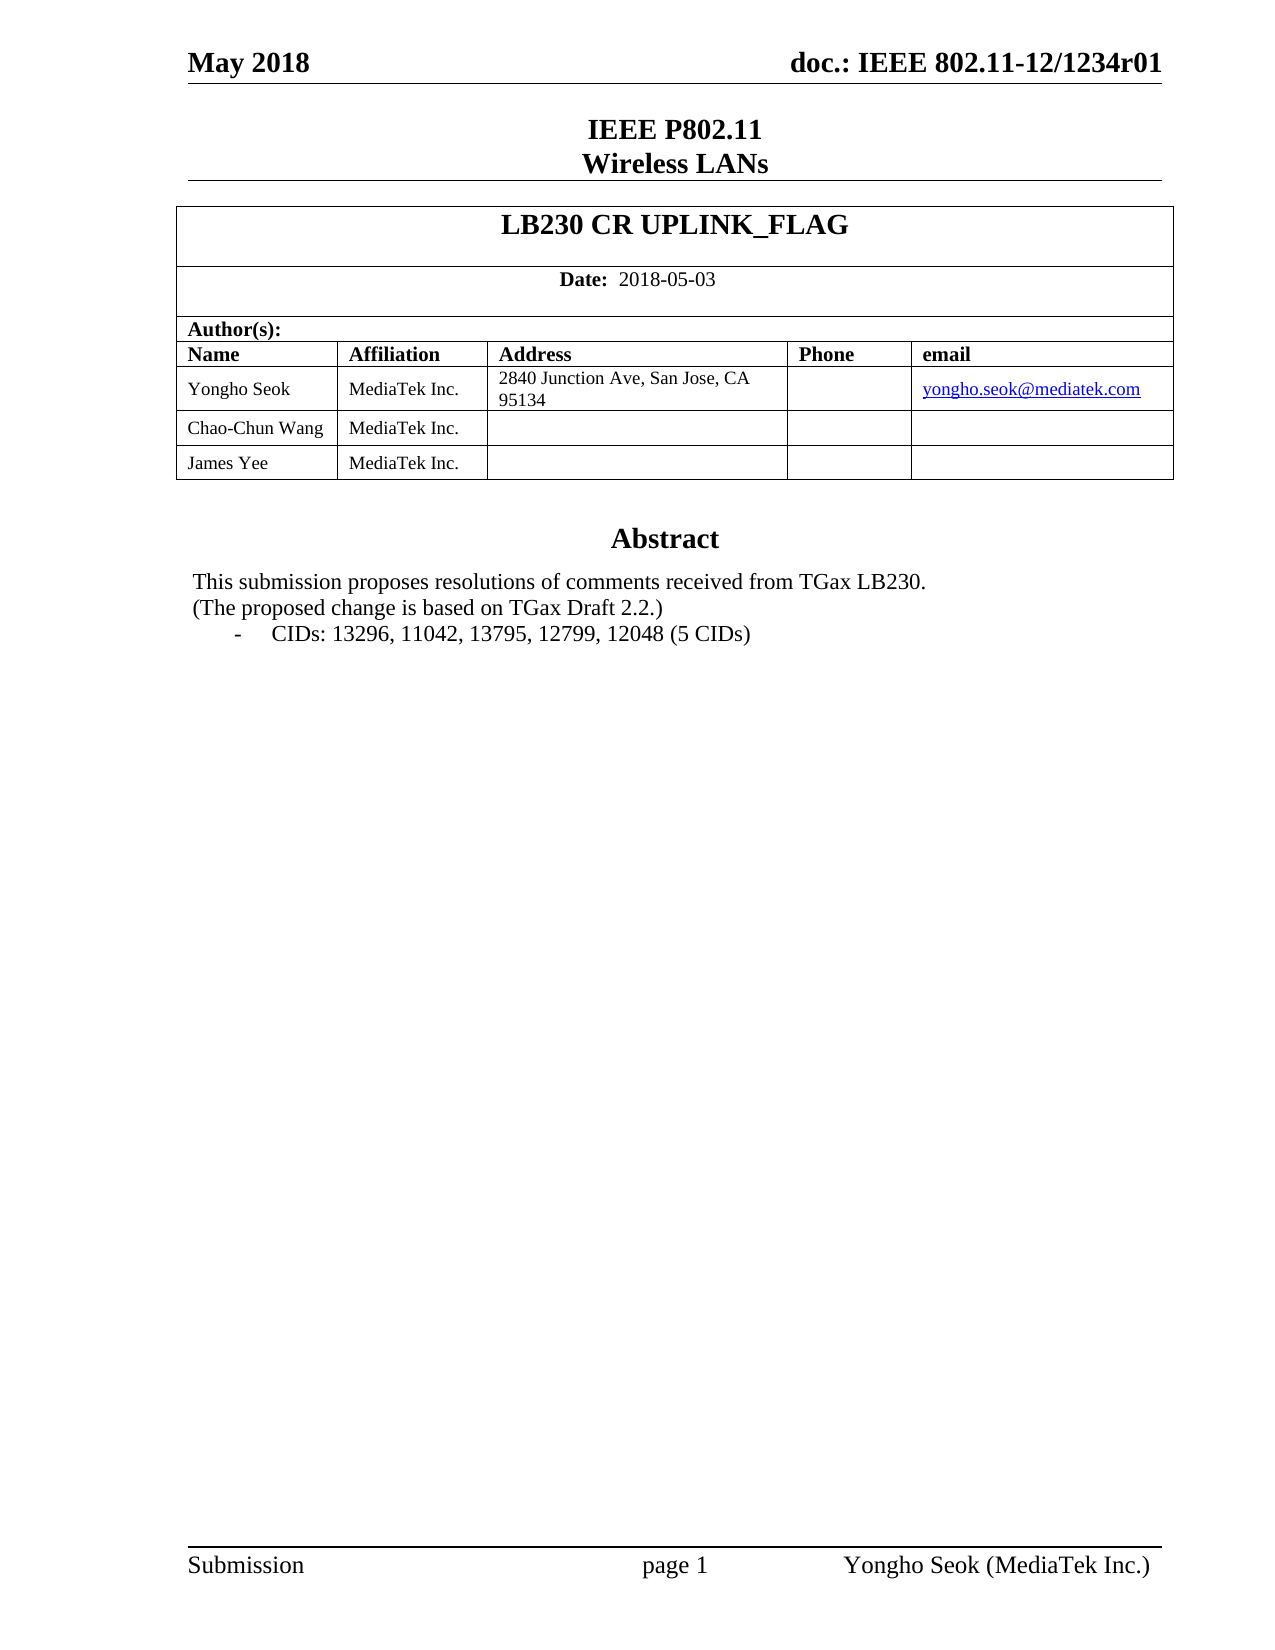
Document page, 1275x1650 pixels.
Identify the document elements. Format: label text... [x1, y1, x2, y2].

table_cell [912, 446, 1173, 479]
table_cell [788, 446, 911, 479]
table_cell Address [488, 342, 787, 366]
table_cell MediaTek Inc. [338, 446, 487, 479]
table_cell Name [177, 342, 337, 366]
table_cell 2840 Junction Ave, San Jose, CA 95134 [488, 367, 787, 410]
text IEEE P802.11 Wireless LANs [187, 112, 1162, 181]
table_cell [788, 367, 911, 410]
table_cell James Yee [177, 446, 337, 479]
table_cell Author(s): [177, 317, 1173, 341]
table_cell Chao-Chun Wang [177, 411, 337, 445]
table_header LB230 CR UPLINK_FLAG [177, 207, 1173, 266]
table_cell [788, 411, 911, 445]
table_cell MediaTek Inc. [338, 411, 487, 445]
table_cell [488, 446, 787, 479]
table_cell Affiliation [338, 342, 487, 366]
table_cell Yongho Seok [177, 367, 337, 410]
table_cell MediaTek Inc. [338, 367, 487, 410]
table_cell Date: 2018-05-03 [177, 267, 1173, 316]
table_cell email [912, 342, 1173, 366]
table_cell [488, 411, 787, 445]
table_cell Phone [788, 342, 911, 366]
table_cell yongho.seok@mediatek.com [912, 367, 1173, 410]
table_cell [912, 411, 1173, 445]
